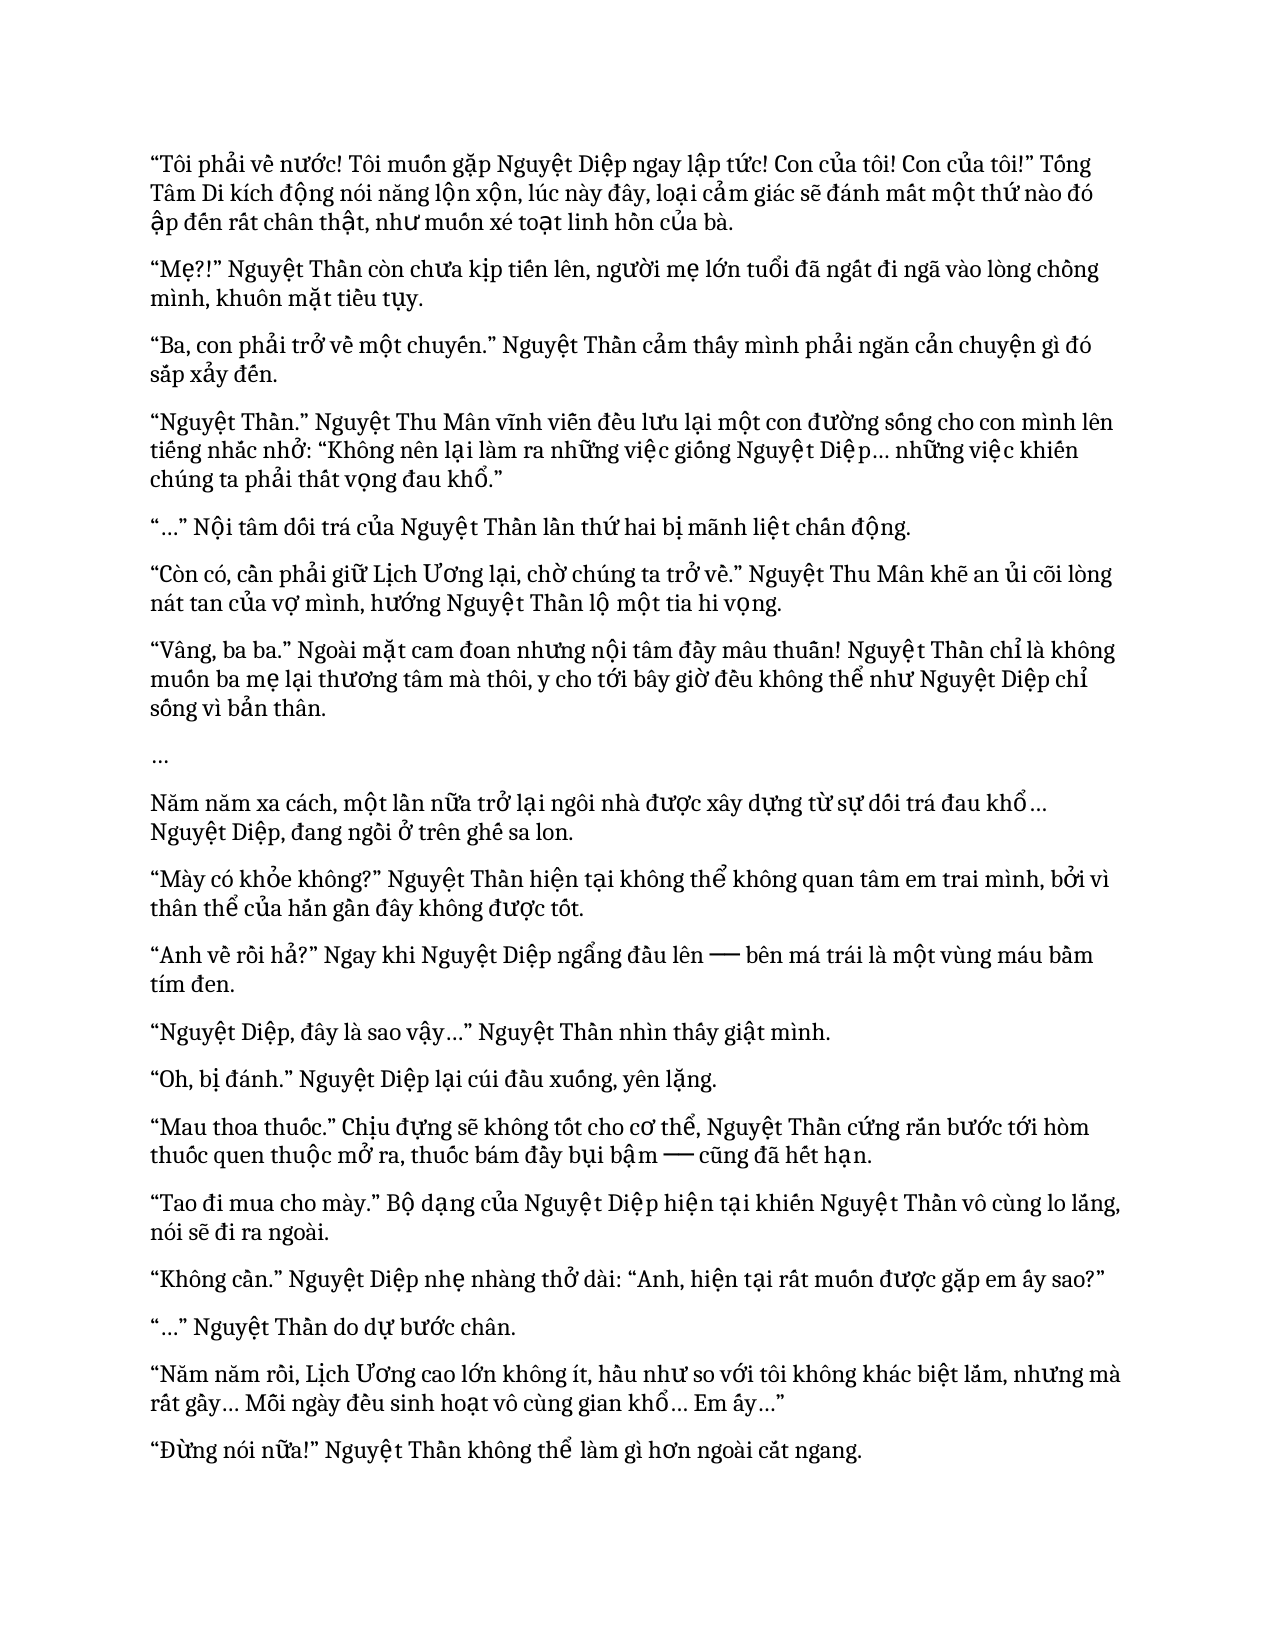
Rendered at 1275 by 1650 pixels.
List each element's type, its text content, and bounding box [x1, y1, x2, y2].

text “…” Nội tâm dối trá của Nguyệt Thần lần thứ hai bị mãnh liệt chấn động. [150, 512, 1125, 541]
text “Còn có, cần phải giữ Lịch Ương lại, chờ chúng ta trở về.” Nguyệt Thu Mân khẽ an ủi cõi lòng nát tan của vợ mình, hướng Nguyệt Thần lộ một tia hi vọng. [150, 560, 1125, 617]
text “Oh, bị đánh.” Nguyệt Diệp lại cúi đầu xuống, yên lặng. [150, 1065, 1125, 1094]
text “Tao đi mua cho mày.” Bộ dạng của Nguyệt Diệp hiện tại khiến Nguyệt Thần vô cùng lo lắng, nói sẽ đi ra ngoài. [150, 1189, 1125, 1246]
text “Anh về rồi hả?” Ngay khi Nguyệt Diệp ngẩng đầu lên ── bên má trái là một vùng máu bầm tím đen. [150, 941, 1125, 999]
text Năm năm xa cách, một lần nữa trở lại ngôi nhà được xây dựng từ sự dối trá đau khổ… Nguyệt Diệp, đang ngồi ở trên ghế sa lon. [150, 789, 1125, 846]
text “Vâng, ba ba.” Ngoài mặt cam đoan nhưng nội tâm đầy mâu thuẫn! Nguyệt Thần chỉ là không muốn ba mẹ lại thương tâm mà thôi, y cho tới bây giờ đều không thể như Nguyệt Diệp chỉ sống vì bản thân. [150, 636, 1125, 722]
text “Nguyệt Thần.” Nguyệt Thu Mân vĩnh viễn đều lưu lại một con đường sống cho con mình lên tiếng nhắc nhở: “Không nên lại làm ra những việc giống Nguyệt Diệp… những việc khiến chúng ta phải thất vọng đau khổ.” [150, 407, 1125, 494]
text “Ba, con phải trở về một chuyến.” Nguyệt Thần cảm thấy mình phải ngăn cản chuyện gì đó sắp xảy đến. [150, 331, 1125, 389]
text … [150, 741, 1125, 770]
text “Năm năm rồi, Lịch Ương cao lớn không ít, hầu như so với tôi không khác biệt lắm, nhưng mà rất gầy… Mỗi ngày đều sinh hoạt vô cùng gian khổ… Em ấy…” [150, 1360, 1125, 1417]
text “Nguyệt Diệp, đây là sao vậy…” Nguyệt Thần nhìn thấy giật mình. [150, 1017, 1125, 1046]
text “Mẹ?!” Nguyệt Thần còn chưa kịp tiến lên, người mẹ lớn tuổi đã ngất đi ngã vào lòng chồng mình, khuôn mặt tiều tụy. [150, 255, 1125, 312]
text “…” Nguyệt Thần do dự bước chân. [150, 1312, 1125, 1341]
text “Đừng nói nữa!” Nguyệt Thần không thể làm gì hơn ngoài cắt ngang. [150, 1436, 1125, 1465]
text “Mày có khỏe không?” Nguyệt Thần hiện tại không thể không quan tâm em trai mình, bởi vì thân thể của hắn gần đây không được tốt. [150, 865, 1125, 922]
text “Mau thoa thuốc.” Chịu đựng sẽ không tốt cho cơ thể, Nguyệt Thần cứng rắn bước tới hòm thuốc quen thuộc mở ra, thuốc bám đầy bụi bậm ── cũng đã hết hạn. [150, 1112, 1125, 1170]
text “Tôi phải về nước! Tôi muốn gặp Nguyệt Diệp ngay lập tức! Con của tôi! Con của tôi!” Tống Tâm Di kích động nói năng lộn xộn, lúc này đây, loại cảm giác sẽ đánh mất một thứ nào đó ập đến rất chân thật, như muốn xé toạt linh hồn của bà. [150, 150, 1125, 236]
text “Không cần.” Nguyệt Diệp nhẹ nhàng thở dài: “Anh, hiện tại rất muốn được gặp em ấy sao?” [150, 1265, 1125, 1294]
